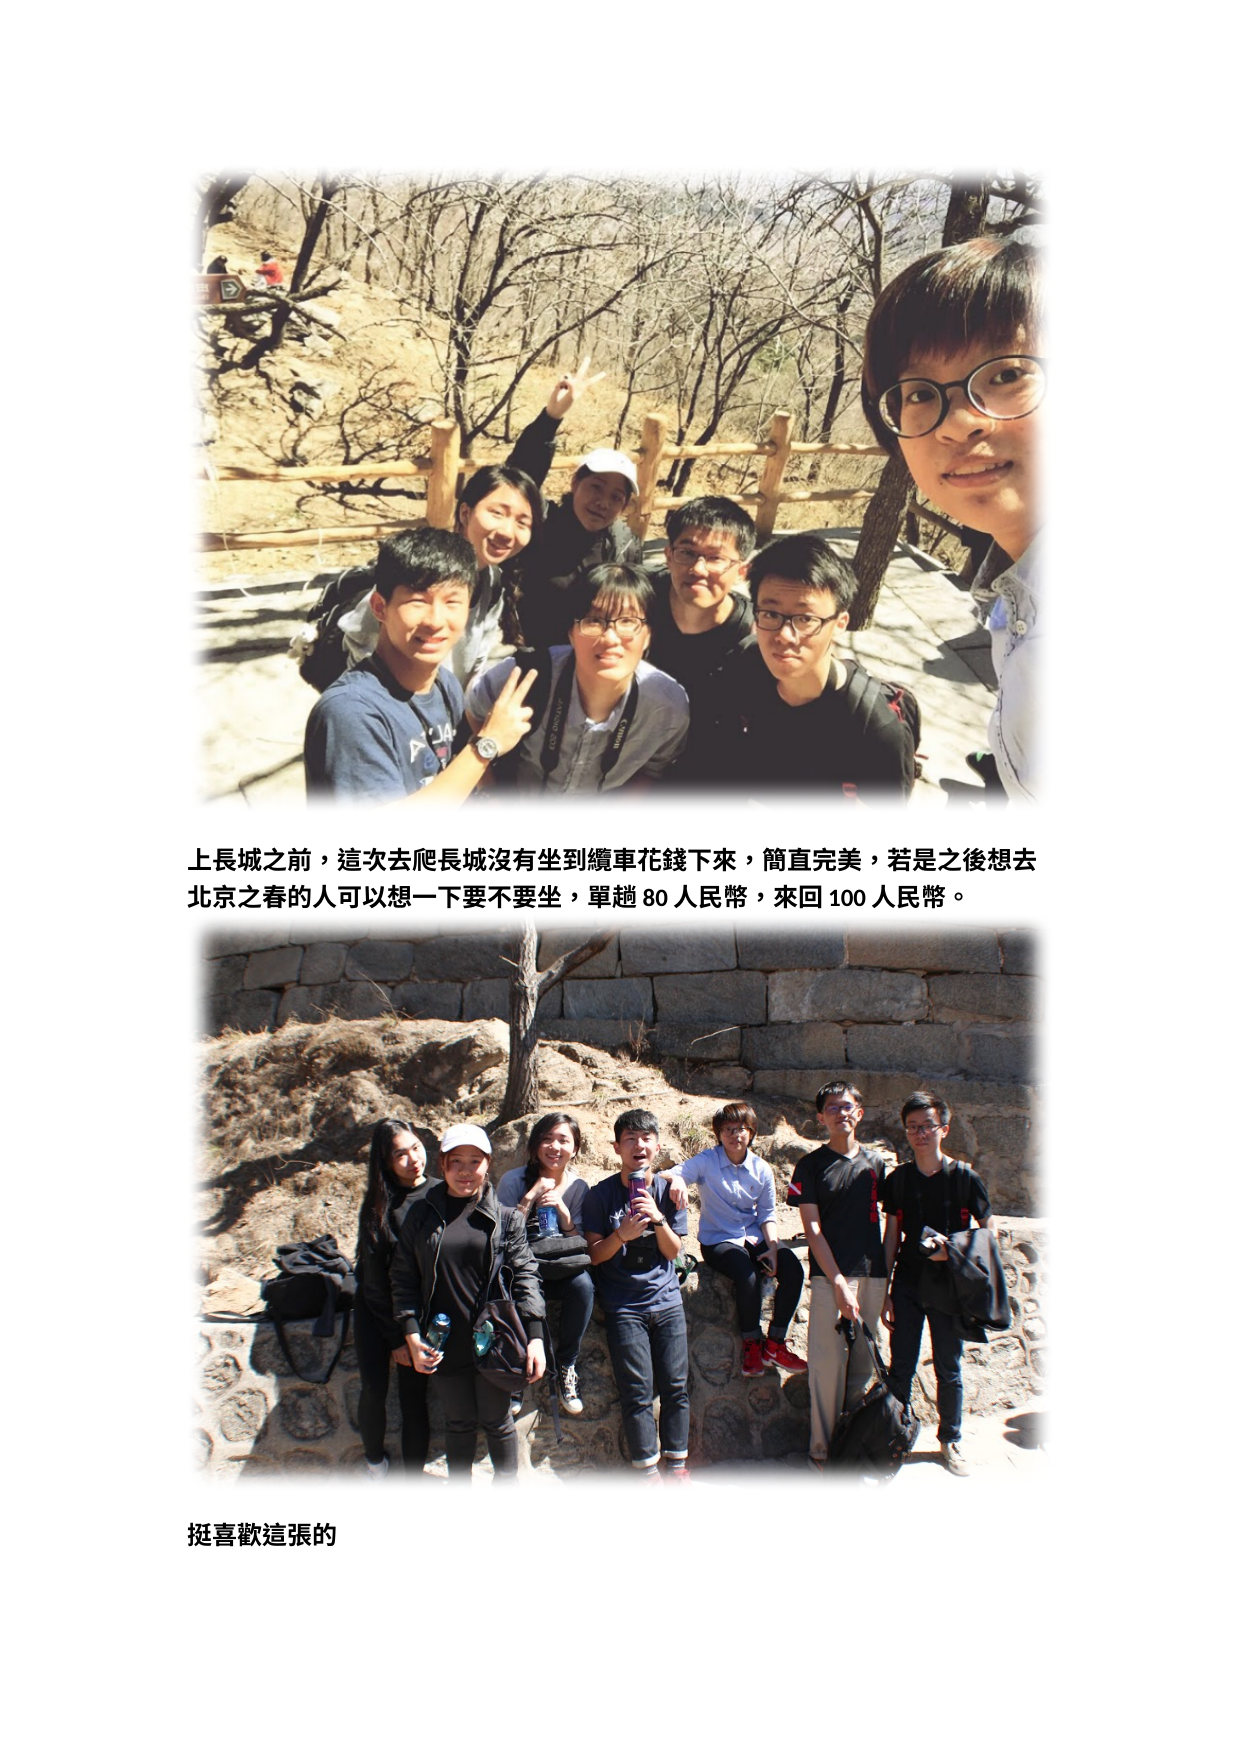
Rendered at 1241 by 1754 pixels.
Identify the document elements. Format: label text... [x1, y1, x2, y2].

text 上長城之前，這次去爬長城沒有坐到纜車花錢下來，簡直完美，若是之後想去北京之春的人可以想一下要不要坐，單趟80人民幣，來回100人民幣。 [187, 839, 1053, 914]
picture [216, 943, 1024, 1462]
text 挺喜歡這張的 [187, 1514, 1053, 1552]
picture [217, 193, 1023, 783]
